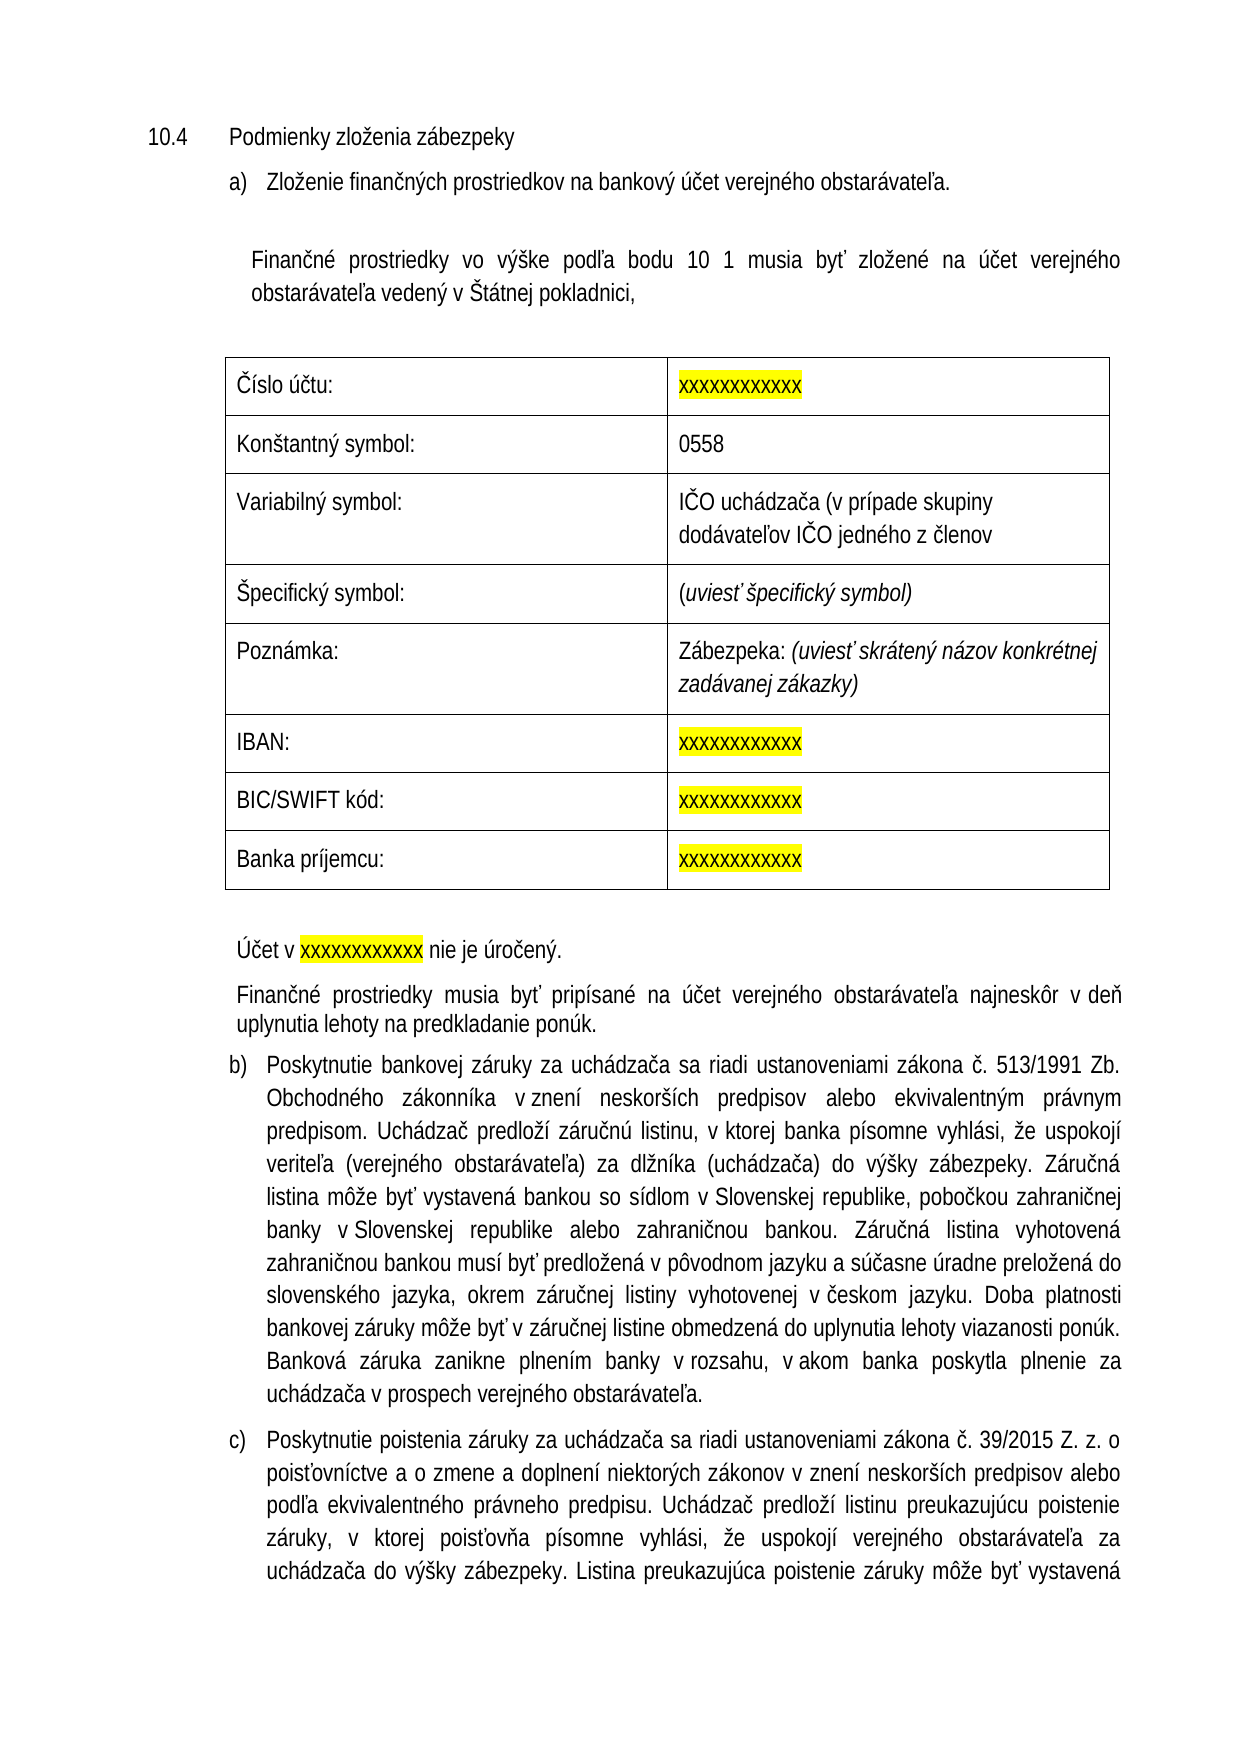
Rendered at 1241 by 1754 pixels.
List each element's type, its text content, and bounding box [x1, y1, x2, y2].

text Finančné prostriedky musia byť pripísané na účet verejného obstarávateľa najneskôr v deň uplynutia lehoty na predkladanie ponúk. [236, 980, 1122, 1038]
table_header Číslo účtu: [226, 358, 667, 415]
table_cell Špecifický symbol: [226, 565, 667, 623]
table_cell Variabilný symbol: [226, 474, 667, 564]
table_cell Banka príjemcu: [226, 831, 667, 888]
list Zloženie finančných prostriedkov na bankový účet verejného obstarávateľa. [229, 167, 1122, 196]
table_cell BIC/SWIFT kód: [226, 773, 667, 830]
list Podmienky zloženia zábezpeky [148, 122, 1122, 150]
table_header xxxxxxxxxxxx [668, 358, 1109, 415]
table_cell Zábezpeka: (uviesť skrátený názov konkrétnej zadávanej zákazky) [668, 624, 1109, 714]
table_cell Poznámka: [226, 624, 667, 714]
table_cell (uviesť špecifický symbol) [668, 565, 1109, 623]
table_cell IČO uchádzača (v prípade skupiny dodávateľov IČO jedného z členov [668, 474, 1109, 564]
table_cell xxxxxxxxxxxx [668, 715, 1109, 772]
text Účet v xxxxxxxxxxxx nie je úročený. [423, 935, 1122, 963]
table_cell IBAN: [226, 715, 667, 772]
table_cell Konštantný symbol: [226, 416, 667, 473]
table_cell 0558 [668, 416, 1109, 473]
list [229, 1425, 1122, 1585]
list Poskytnutie bankovej záruky za uchádzača sa riadi ustanoveniami zákona č. 513/1991 Zb. Obchodného zákonníka v znení neskorších predpisov alebo ekvivalentným právnym predpisom. Uchádzač predloží záručnú listinu, v ktorej banka písomne vyhlási, že uspokojí veriteľa (verejného obstarávateľa) za dlžníka (uchádzača) do výšky zábezpeky. Záručná listina môže byť vystavená bankou so sídlom v Slovenskej republike, pobočkou zahraničnej banky v Slovenskej republike alebo zahraničnou bankou. Záručná listina vyhotovená zahraničnou bankou musí byť predložená v pôvodnom jazyku a súčasne úradne preložená do slovenského jazyka, okrem záručnej listiny vyhotovenej v českom jazyku. Doba platnosti bankovej záruky môže byť v záručnej listine obmedzená do uplynutia lehoty viazanosti ponúk. Banková záruka zanikne plnením banky v rozsahu, v akom banka poskytla plnenie za uchádzača v prospech verejného obstarávateľa. [229, 1050, 1122, 1408]
table_cell xxxxxxxxxxxx [668, 773, 1109, 830]
text Finančné prostriedky vo výške podľa bodu 10 1 musia byť zložené na účet verejného obstarávateľa vedený v Štátnej pokladnici, [251, 246, 1122, 307]
table_cell xxxxxxxxxxxx [668, 831, 1109, 888]
